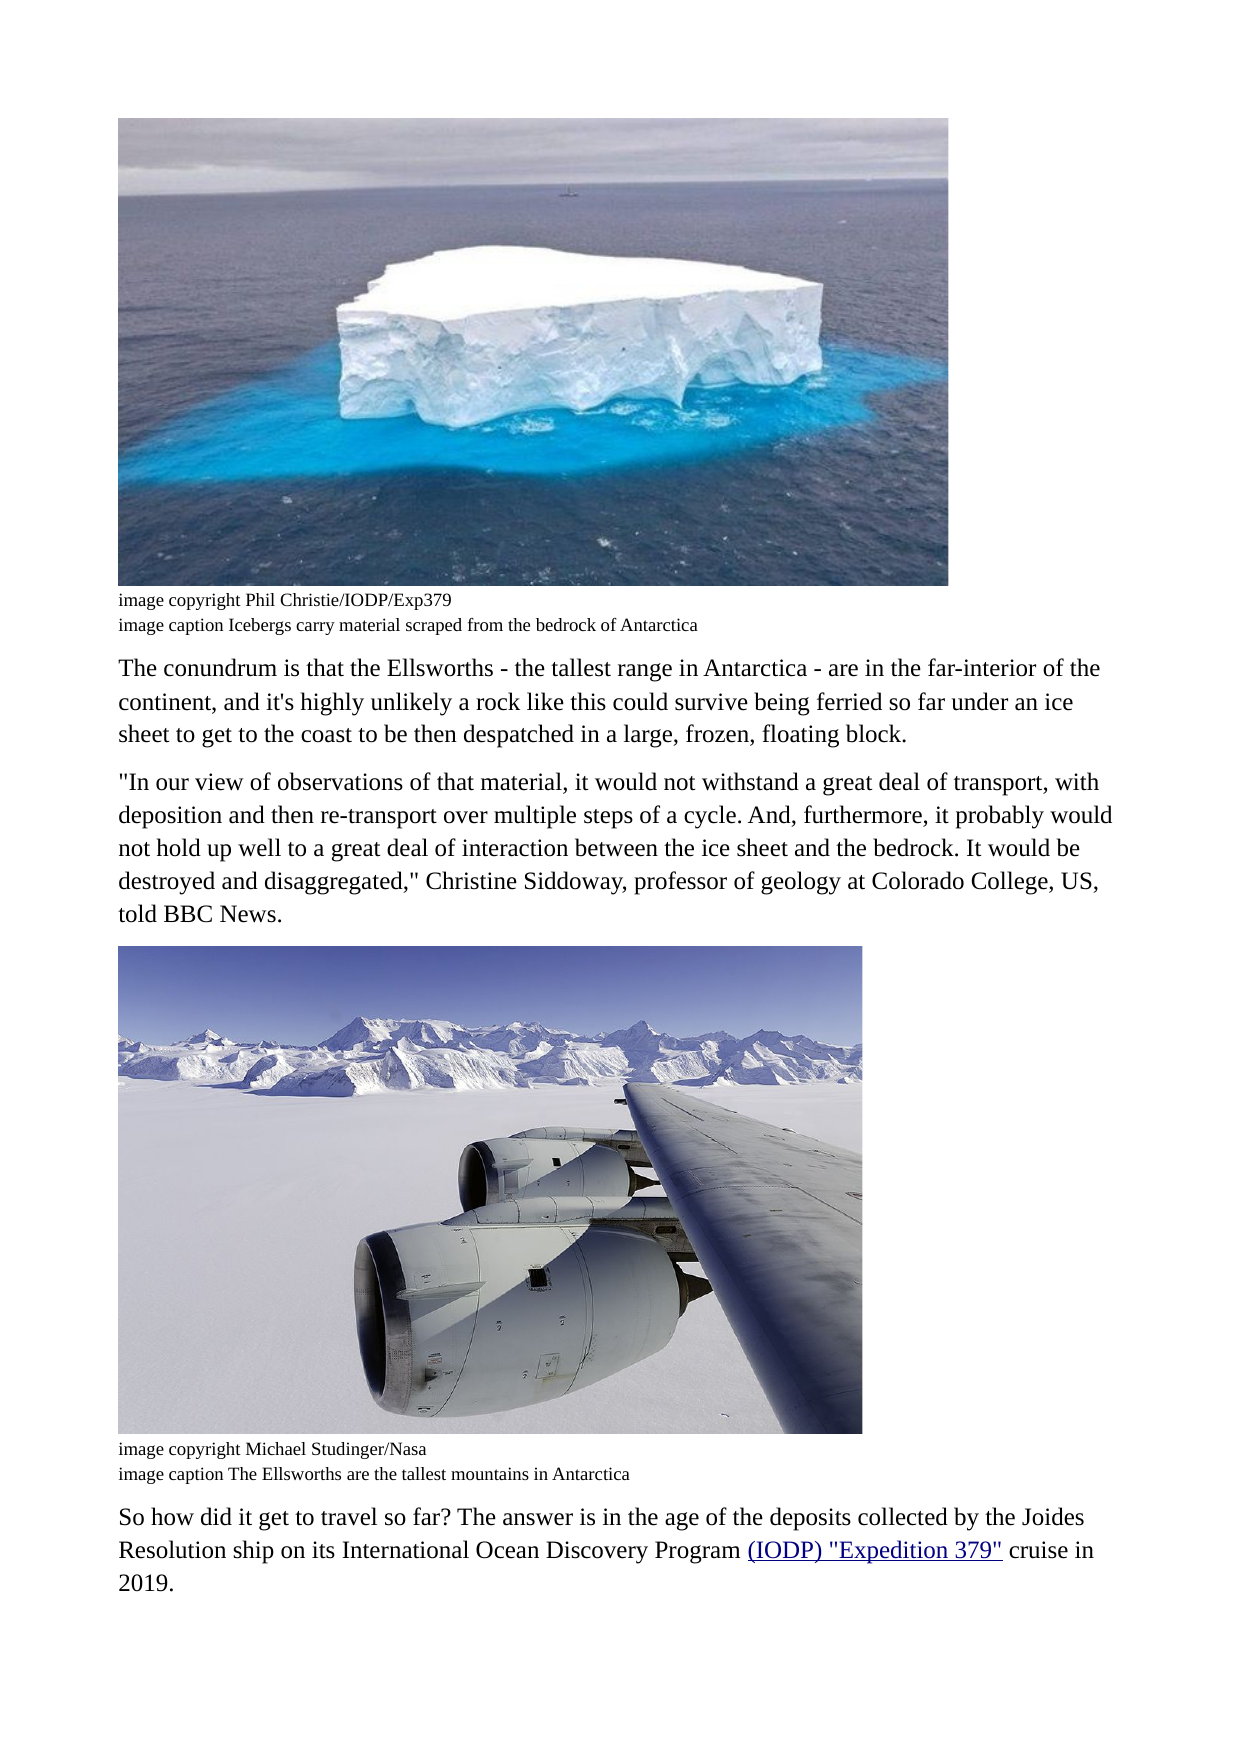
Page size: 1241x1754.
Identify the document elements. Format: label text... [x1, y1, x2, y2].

text The conundrum is that the Ellsworths - the tallest range in Antarctica - are in the far-interior of the continent, and it's highly unlikely a rock like this could survive being ferried so far under an ice sheet to get to the coast to be then despatched in a large, frozen, floating block. [118, 653, 1122, 748]
text "In our view of observations of that material, it would not withstand a great deal of transport, with deposition and then re-transport over multiple steps of a cycle. And, furthermore, it probably would not hold up well to a great deal of interaction between the ice sheet and the bedrock. It would be destroyed and disaggregated," Christine Siddoway, professor of geology at Colorado College, US, told BBC News. [118, 767, 1122, 928]
text image caption Icebergs carry material scraped from the bedrock of Antarctica [118, 614, 1122, 636]
picture [118, 946, 863, 1434]
picture [118, 118, 949, 586]
text image caption The Ellsworths are the tallest mountains in Antarctica [118, 1462, 1122, 1484]
text image copyright Michael Studinger/Nasa [118, 1438, 1122, 1459]
text So how did it get to travel so far? The answer is in the age of the deposits collected by the Joides Resolution ship on its International Ocean Discovery Program (IODP) "Expedition 379" cruise in 2019. [118, 1502, 1122, 1597]
text image copyright Phil Christie/IODP/Exp379 [118, 589, 1122, 611]
